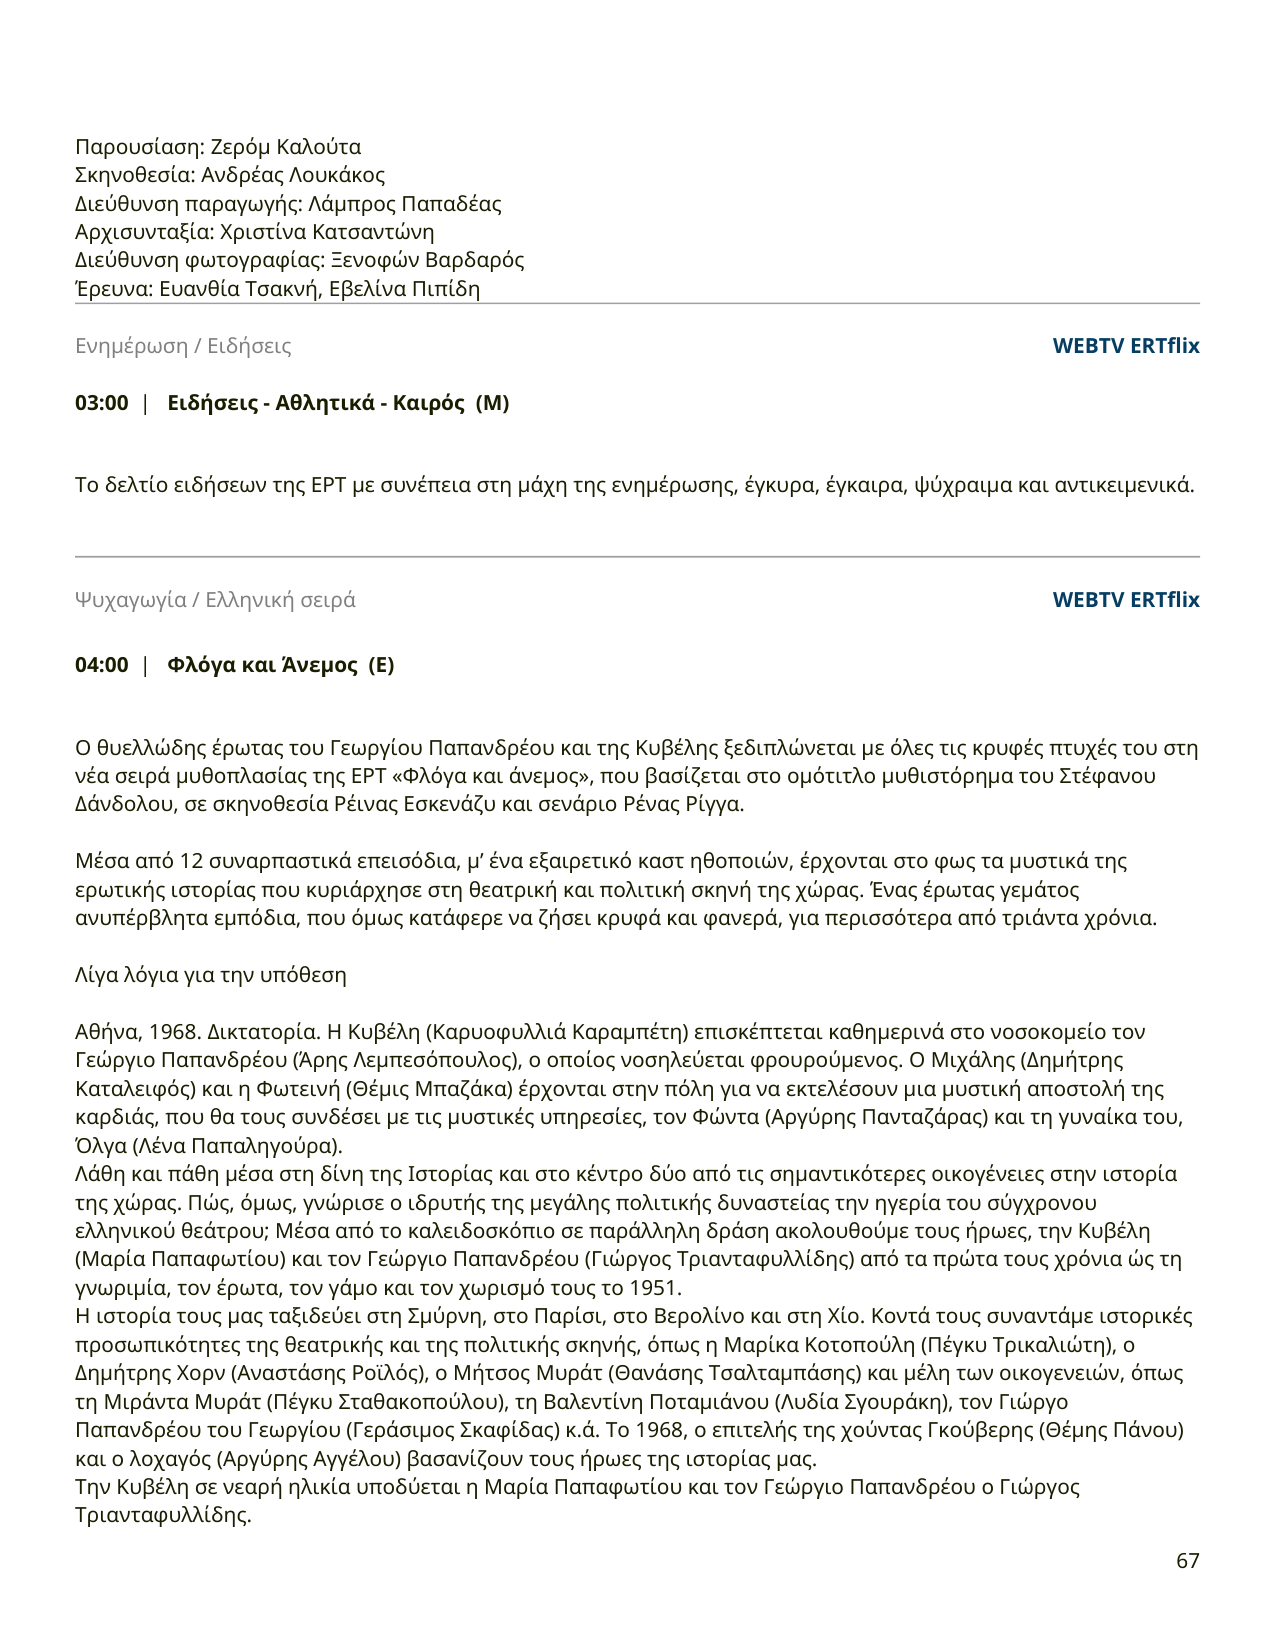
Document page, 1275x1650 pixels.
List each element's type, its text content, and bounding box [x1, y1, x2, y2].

table_header Ενημέρωση / Ειδήσεις [75, 331, 637, 360]
text Παρουσίαση: Ζερόμ Καλούτα Σκηνοθεσία: Ανδρέας Λουκάκος Διεύθυνση παραγωγής: Λάμπρος Παπαδέας Αρχισυνταξία: Χριστίνα Κατσαντώνη Διεύθυνση φωτογραφίας: Ξενοφών Βαρδαρός Έρευνα: Ευανθία Τσακνή, Εβελίνα Πιπίδη [75, 75, 1200, 302]
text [75, 733, 1200, 1529]
text Το δελτίο ειδήσεων της ΕΡΤ με συνέπεια στη μάχη της ενημέρωσης, έγκυρα, έγκαιρα, ψύχραιμα και αντικειμενικά. [75, 470, 1200, 499]
text 03:00 | Ειδήσεις - Αθλητικά - Καιρός (M) [75, 360, 1200, 445]
text 04:00 | Φλόγα και Άνεμος (E) [75, 613, 1200, 708]
table_header WEBTV ERTflix [638, 585, 1200, 613]
table_header Ψυχαγωγία / Ελληνική σειρά [75, 585, 637, 613]
table_header WEBTV ERTflix [638, 331, 1200, 360]
